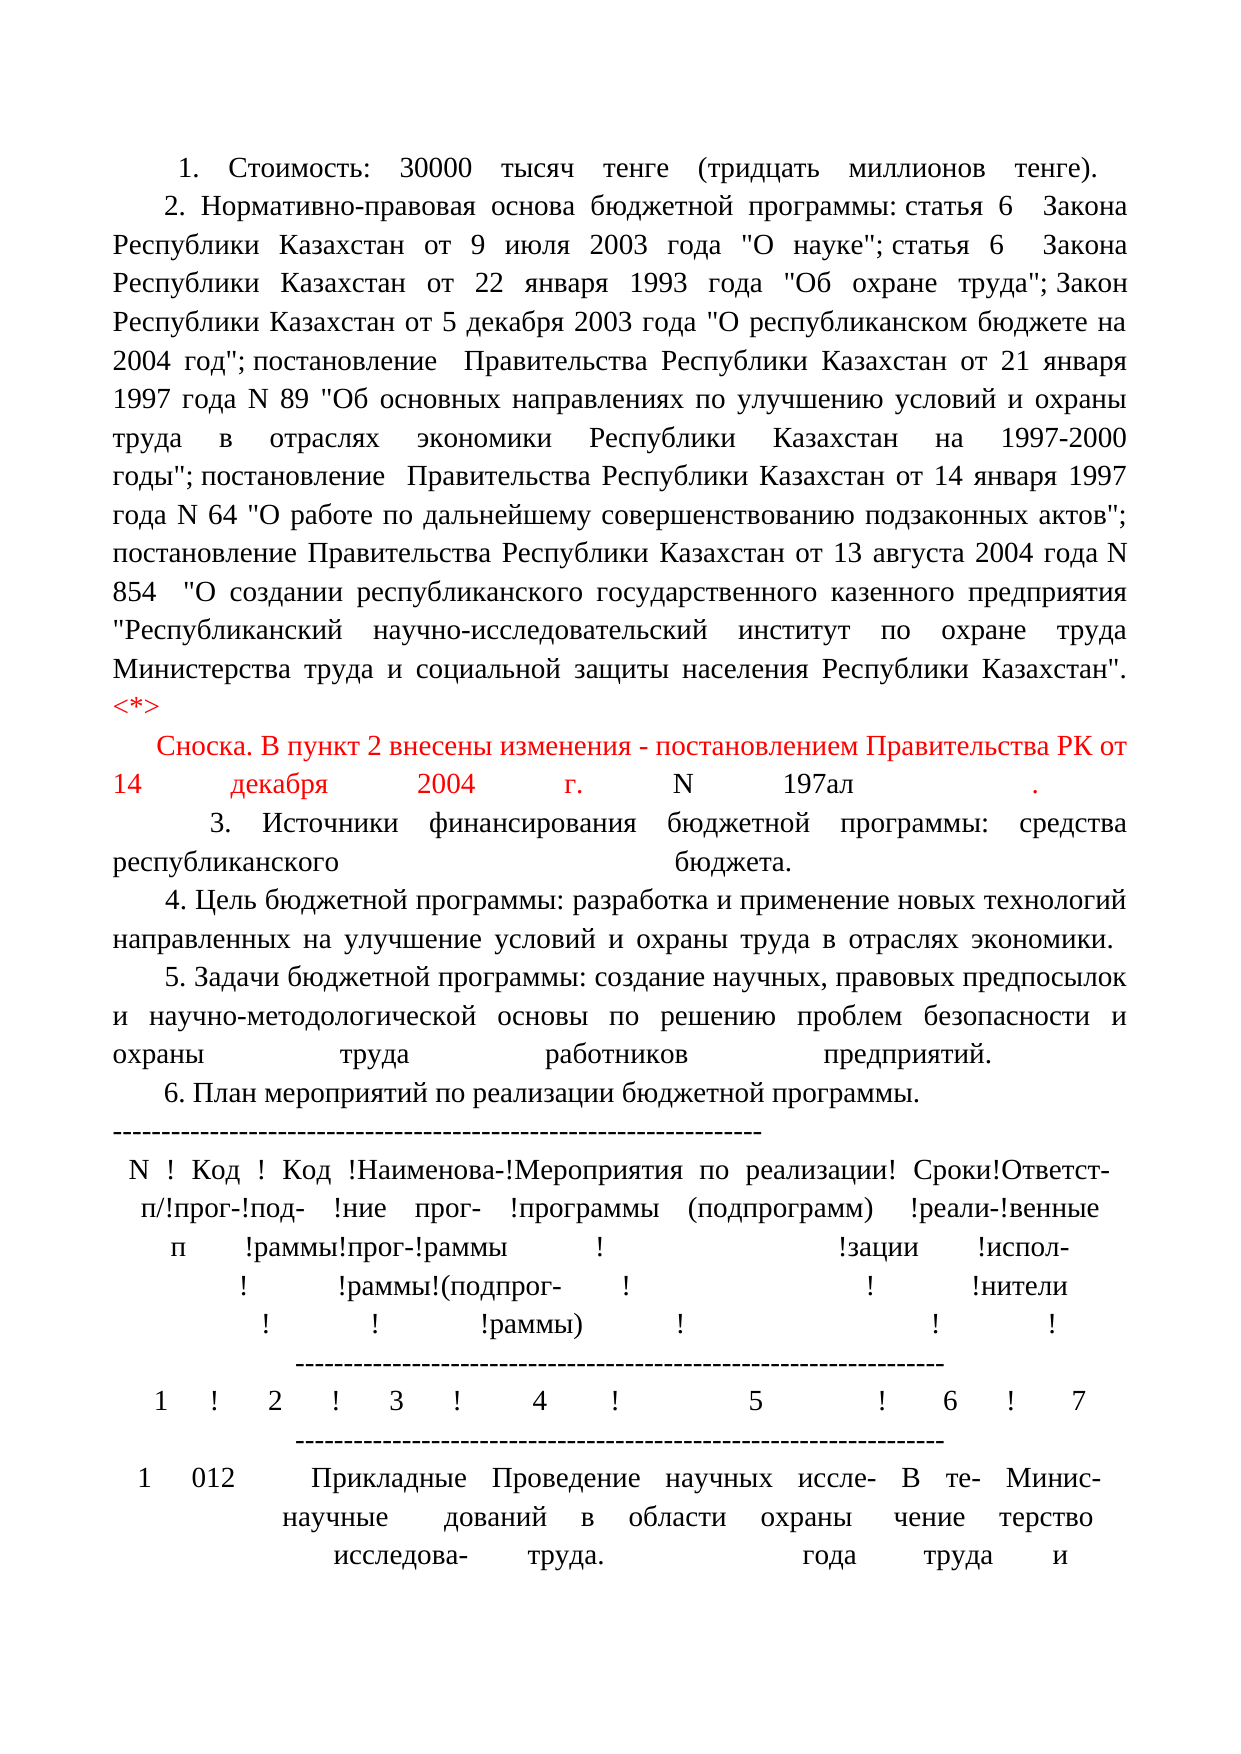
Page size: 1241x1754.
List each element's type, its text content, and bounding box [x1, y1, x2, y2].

text 1. Стоимость: 30000 тысяч тенге (тридцать миллионов тенге). 2. Нормативно-правовая основа бюджетной программы: статья 6 Закона Республики Казахстан от 9 июля 2003 года "О науке"; статья 6 Закона Республики Казахстан от 22 января 1993 года "Об охране труда"; Закон Республики Казахстан от 5 декабря 2003 года "О республиканском бюджете на 2004 год"; постановление Правительства Республики Казахстан от 21 января 1997 года N 89 "Об основных направлениях по улучшению условий и охраны труда в отраслях экономики Республики Казахстан на 1997-2000 годы"; постановление Правительства Республики Казахстан от 14 января 1997 года N 64 "О работе по дальнейшему совершенствованию подзаконных актов"; постановление Правительства Республики Казахстан от 13 августа 2004 года N 854 "О создании республиканского государственного казенного предприятия "Республиканский научно-исследовательский институт по охране труда Министерства труда и социальной защиты населения Республики Казахстан". <*> Сноска. В пункт 2 внесены изменения - постановлением Правительства РК от 14 декабря 2004 г. N 197ал . 3. Источники финансирования бюджетной программы: средства республиканского бюджета. 4. Цель бюджетной программы: разработка и применение новых технологий направленных на улучшение условий и охраны труда в отраслях экономики. 5. Задачи бюджетной программы: создание научных, правовых предпосылок и научно-методологической основы по решению проблем безопасности и охраны труда работников предприятий. 6. План мероприятий по реализации бюджетной программы. [112, 150, 1128, 1108]
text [112, 1113, 1128, 1571]
